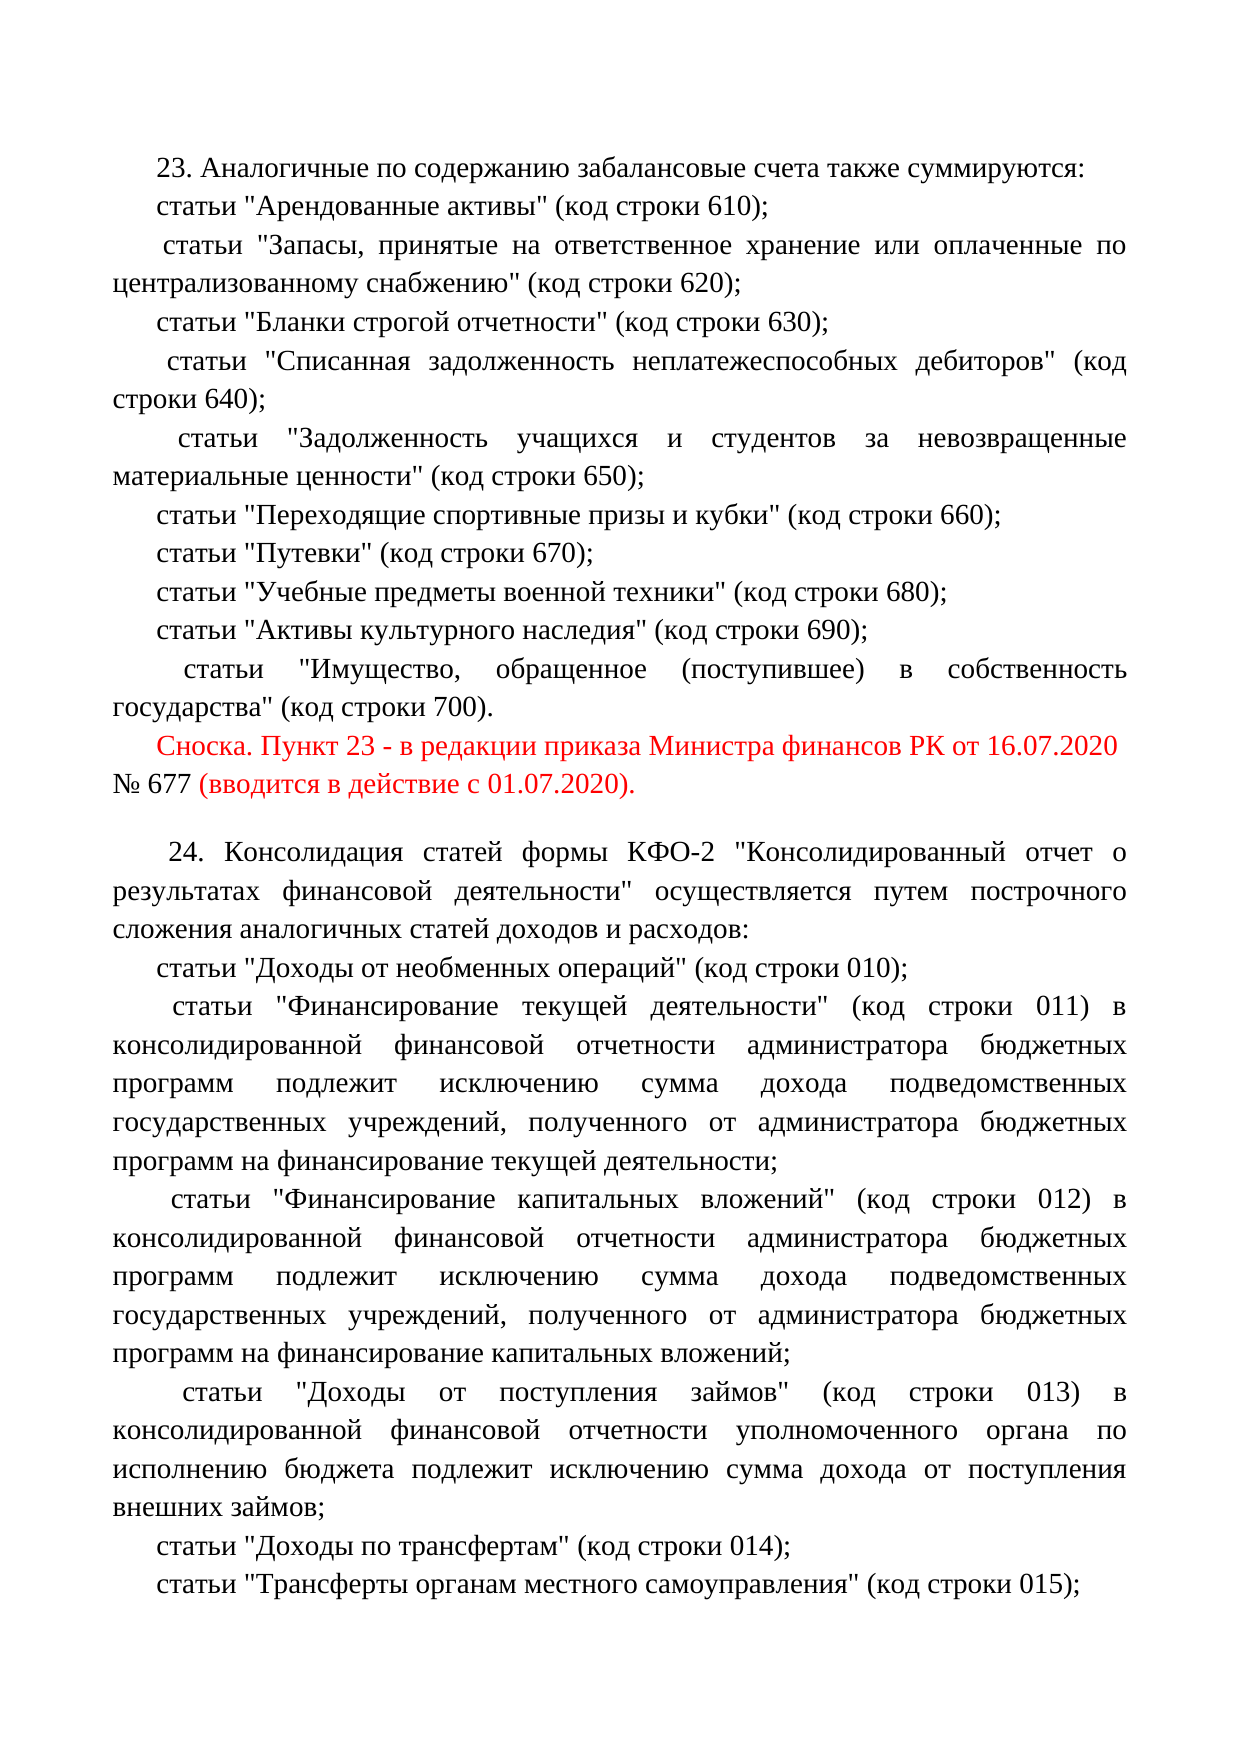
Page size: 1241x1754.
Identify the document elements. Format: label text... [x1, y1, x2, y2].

text статьи "Финансирование капитальных вложений" (код строки 012) в консолидированной финансовой отчетности администратора бюджетных программ подлежит исключению сумма дохода подведомственных государственных учреждений, полученного от администратора бюджетных программ на финансирование капитальных вложений; [112, 1181, 1128, 1369]
text Сноска. Пункт 23 - в редакции приказа Министра финансов РК от 16.07.2020 № 677 (вводится в действие с 01.07.2020). [112, 728, 1128, 830]
text статьи "Путевки" (код строки 670); [112, 535, 1128, 569]
text статьи "Имущество, обращенное (поступившее) в собственность государства" (код строки 700). [112, 651, 1128, 723]
text статьи "Финансирование текущей деятельности" (код строки 011) в консолидированной финансовой отчетности администратора бюджетных программ подлежит исключению сумма дохода подведомственных государственных учреждений, полученного от администратора бюджетных программ на финансирование текущей деятельности; [112, 988, 1128, 1176]
text статьи "Трансферты органам местного самоуправления" (код строки 015); [112, 1567, 1128, 1600]
text 24. Консолидация статей формы КФО-2 "Консолидированный отчет о результатах финансовой деятельности" осуществляется путем построчного сложения аналогичных статей доходов и расходов: [112, 834, 1128, 945]
text статьи "Списанная задолженность неплатежеспособных дебиторов" (код строки 640); [112, 343, 1128, 415]
text статьи "Доходы от необменных операций" (код строки 010); [112, 950, 1128, 983]
text статьи "Задолженность учащихся и студентов за невозвращенные материальные ценности" (код строки 650); [112, 420, 1128, 492]
text статьи "Учебные предметы военной техники" (код строки 680); [112, 574, 1128, 607]
text статьи "Переходящие спортивные призы и кубки" (код строки 660); [112, 497, 1128, 530]
text статьи "Активы культурного наследия" (код строки 690); [112, 612, 1128, 646]
text статьи "Доходы по трансфертам" (код строки 014); [112, 1528, 1128, 1562]
text статьи "Арендованные активы" (код строки 610); [112, 188, 1128, 222]
text статьи "Запасы, принятые на ответственное хранение или оплаченные по централизованному снабжению" (код строки 620); [112, 227, 1128, 299]
text статьи "Бланки строгой отчетности" (код строки 630); [112, 304, 1128, 338]
text статьи "Доходы от поступления займов" (код строки 013) в консолидированной финансовой отчетности уполномоченного органа по исполнению бюджета подлежит исключению сумма дохода от поступления внешних займов; [112, 1374, 1128, 1523]
text 23. Аналогичные по содержанию забалансовые счета также суммируются: [112, 150, 1128, 183]
